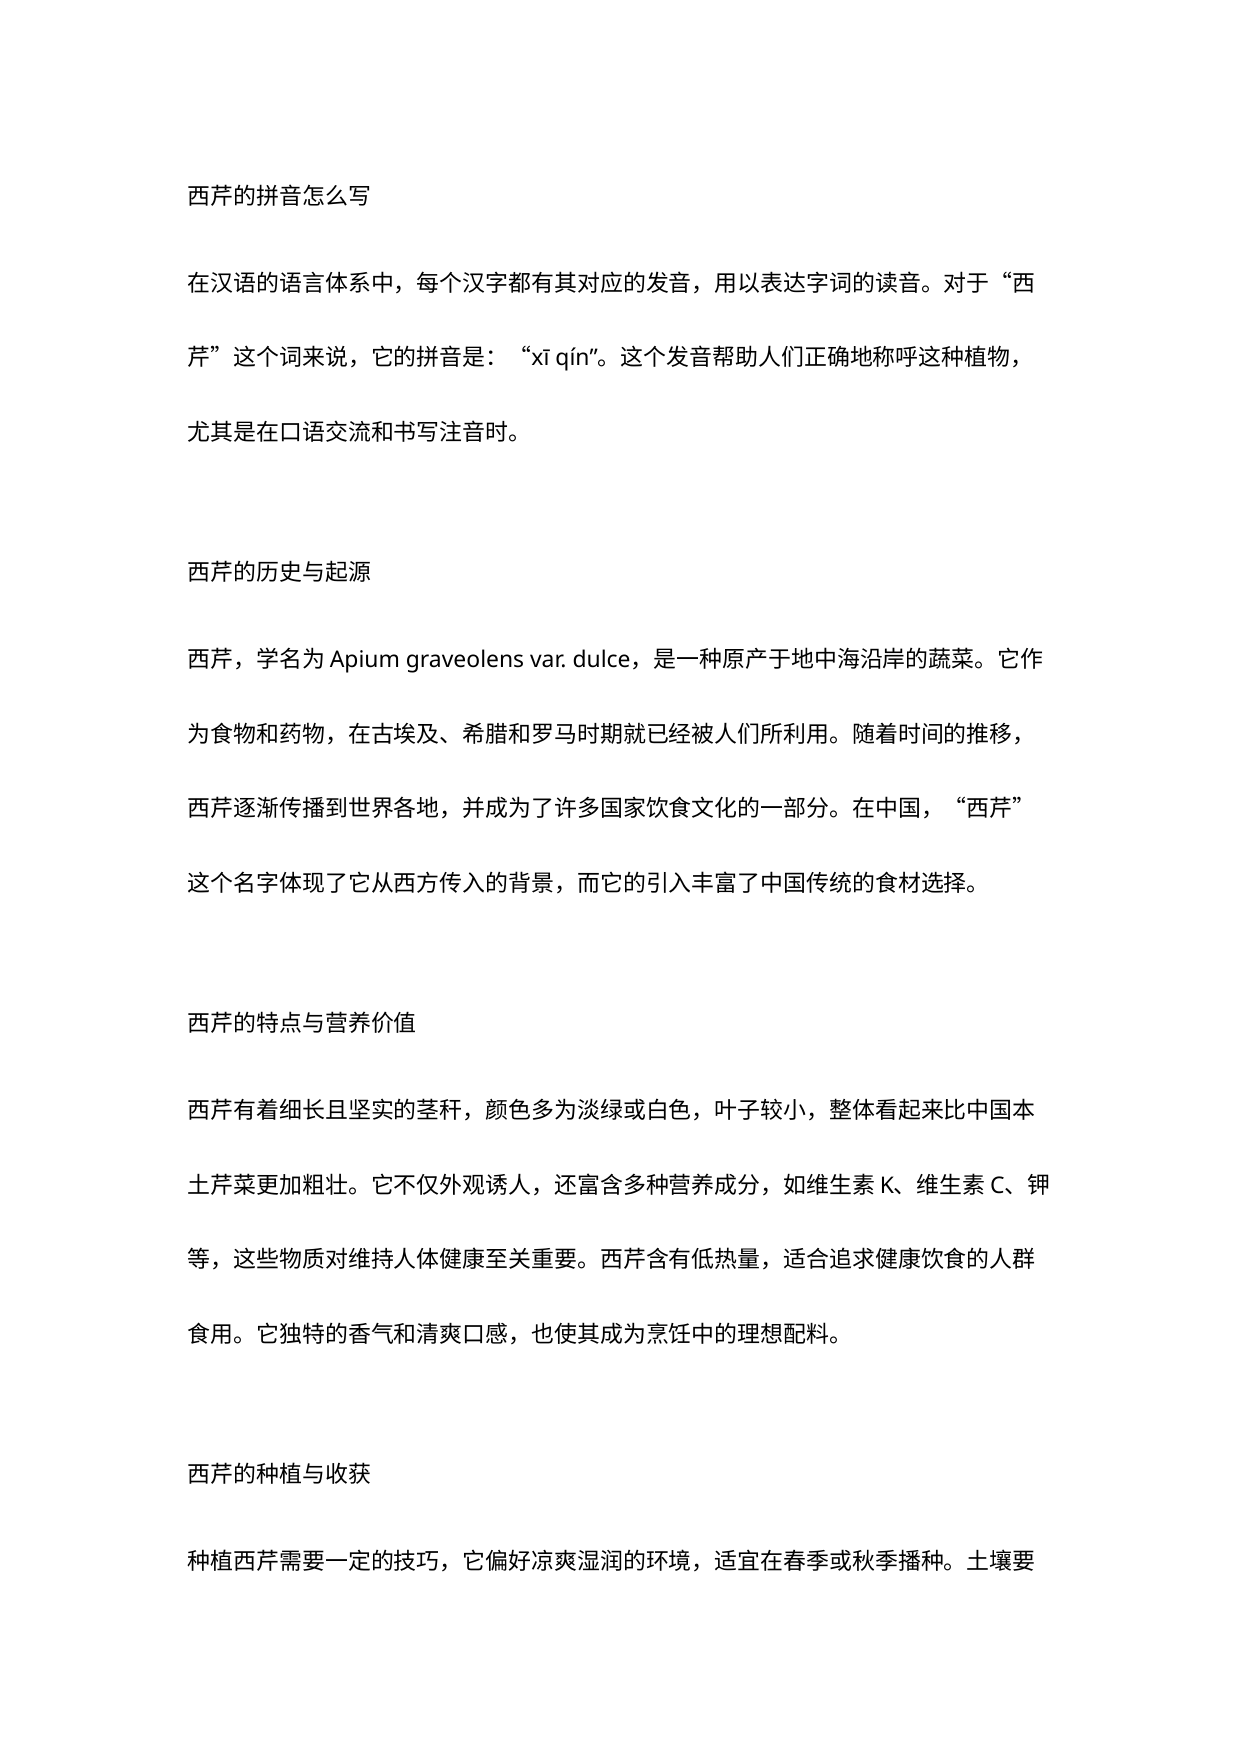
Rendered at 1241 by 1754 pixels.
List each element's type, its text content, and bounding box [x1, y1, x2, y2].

text 西芹的特点与营养价值 [187, 989, 1053, 1054]
text 西芹的种植与收获 [187, 1440, 1053, 1505]
text 西芹，学名为Apium graveolens var. dulce，是一种原产于地中海沿岸的蔬菜。它作为食物和药物，在古埃及、希腊和罗马时期就已经被人们所利用。随着时间的推移，西芹逐渐传播到世界各地，并成为了许多国家饮食文化的一部分。在中国，“西芹”这个名字体现了它从西方传入的背景，而它的引入丰富了中国传统的食材选择。 [187, 625, 1053, 914]
text 西芹的拼音怎么写 [187, 162, 1053, 227]
text 西芹有着细长且坚实的茎秆，颜色多为淡绿或白色，叶子较小，整体看起来比中国本土芹菜更加粗壮。它不仅外观诱人，还富含多种营养成分，如维生素K、维生素C、钾等，这些物质对维持人体健康至关重要。西芹含有低热量，适合追求健康饮食的人群食用。它独特的香气和清爽口感，也使其成为烹饪中的理想配料。 [187, 1076, 1053, 1365]
text 西芹的历史与起源 [187, 538, 1053, 603]
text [187, 1527, 1053, 1592]
text 在汉语的语言体系中，每个汉字都有其对应的发音，用以表达字词的读音。对于“西芹”这个词来说，它的拼音是：“xī qín”。这个发音帮助人们正确地称呼这种植物，尤其是在口语交流和书写注音时。 [187, 248, 1053, 463]
